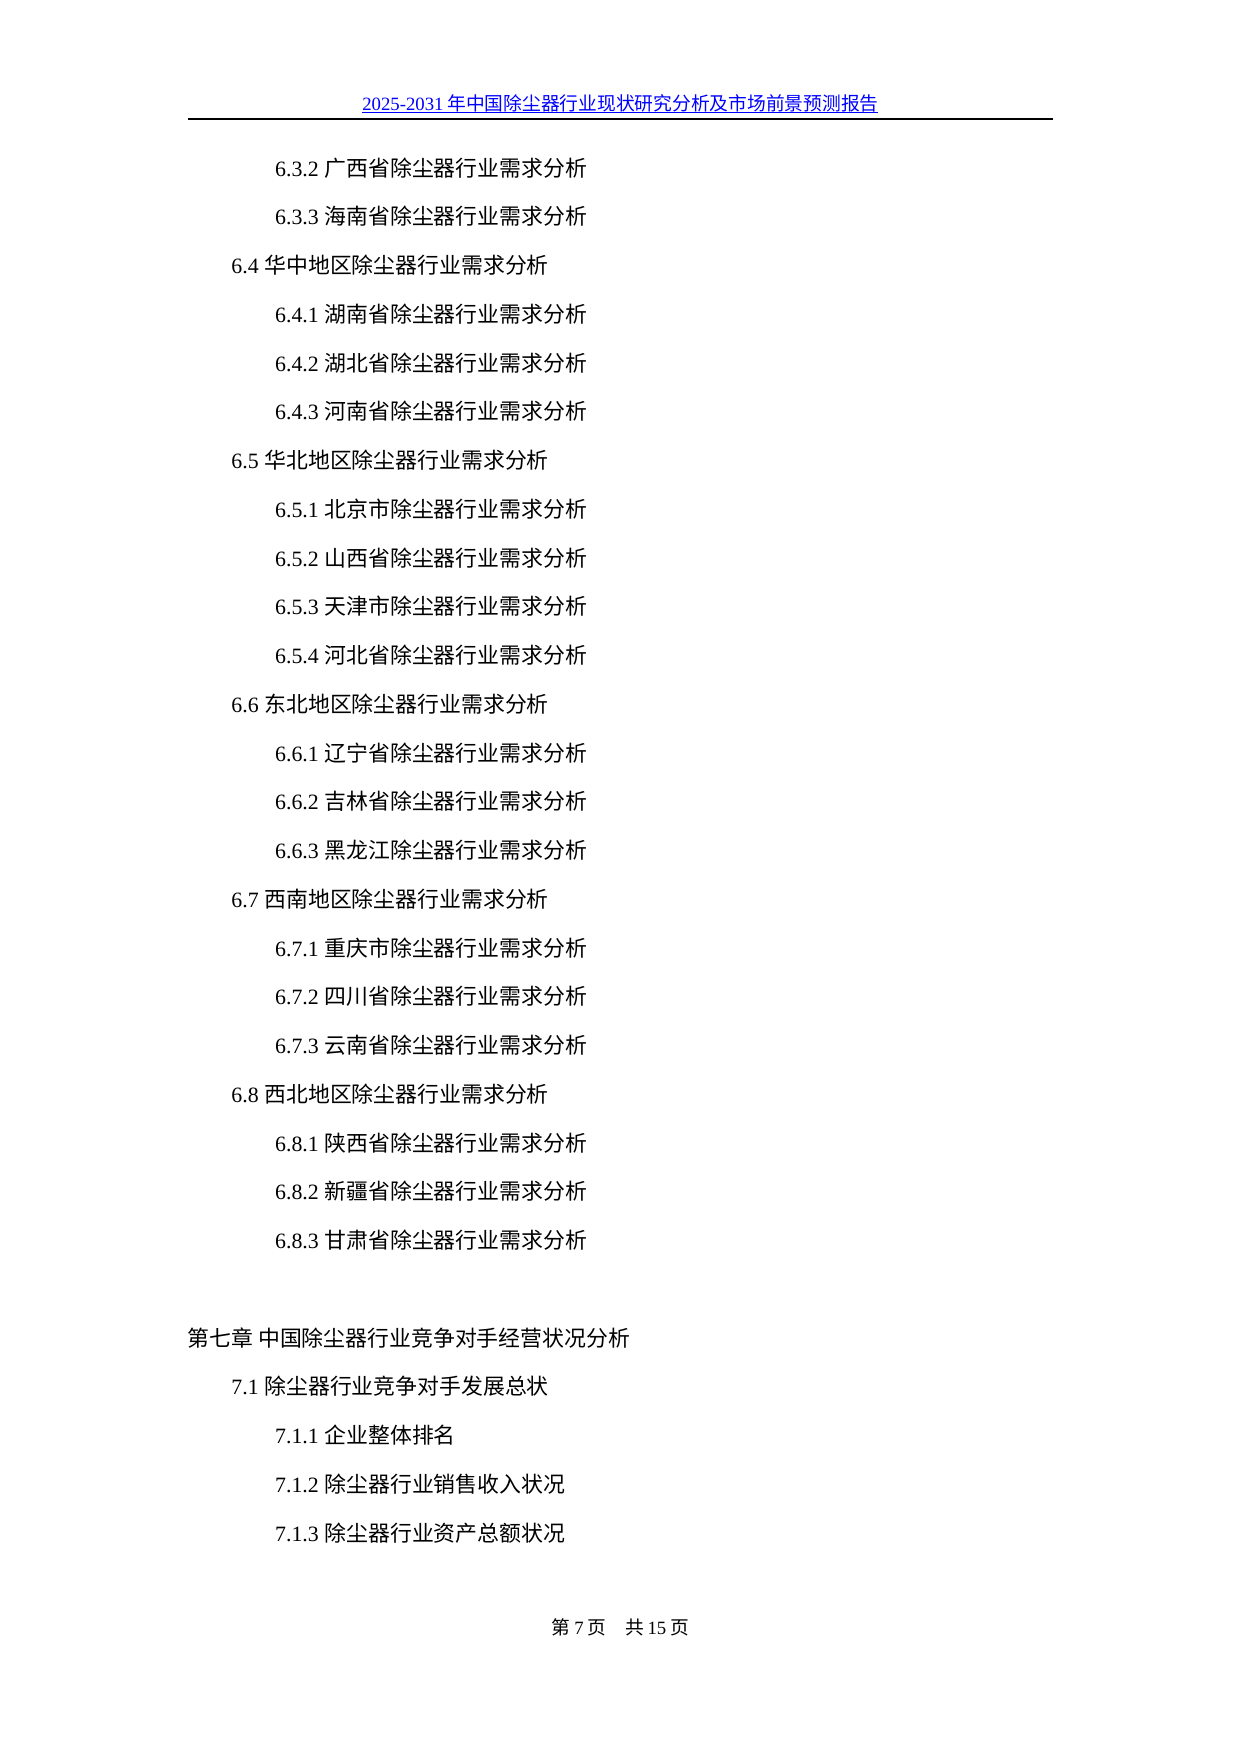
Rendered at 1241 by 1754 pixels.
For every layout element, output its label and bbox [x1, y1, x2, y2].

text [187, 150, 1053, 1548]
